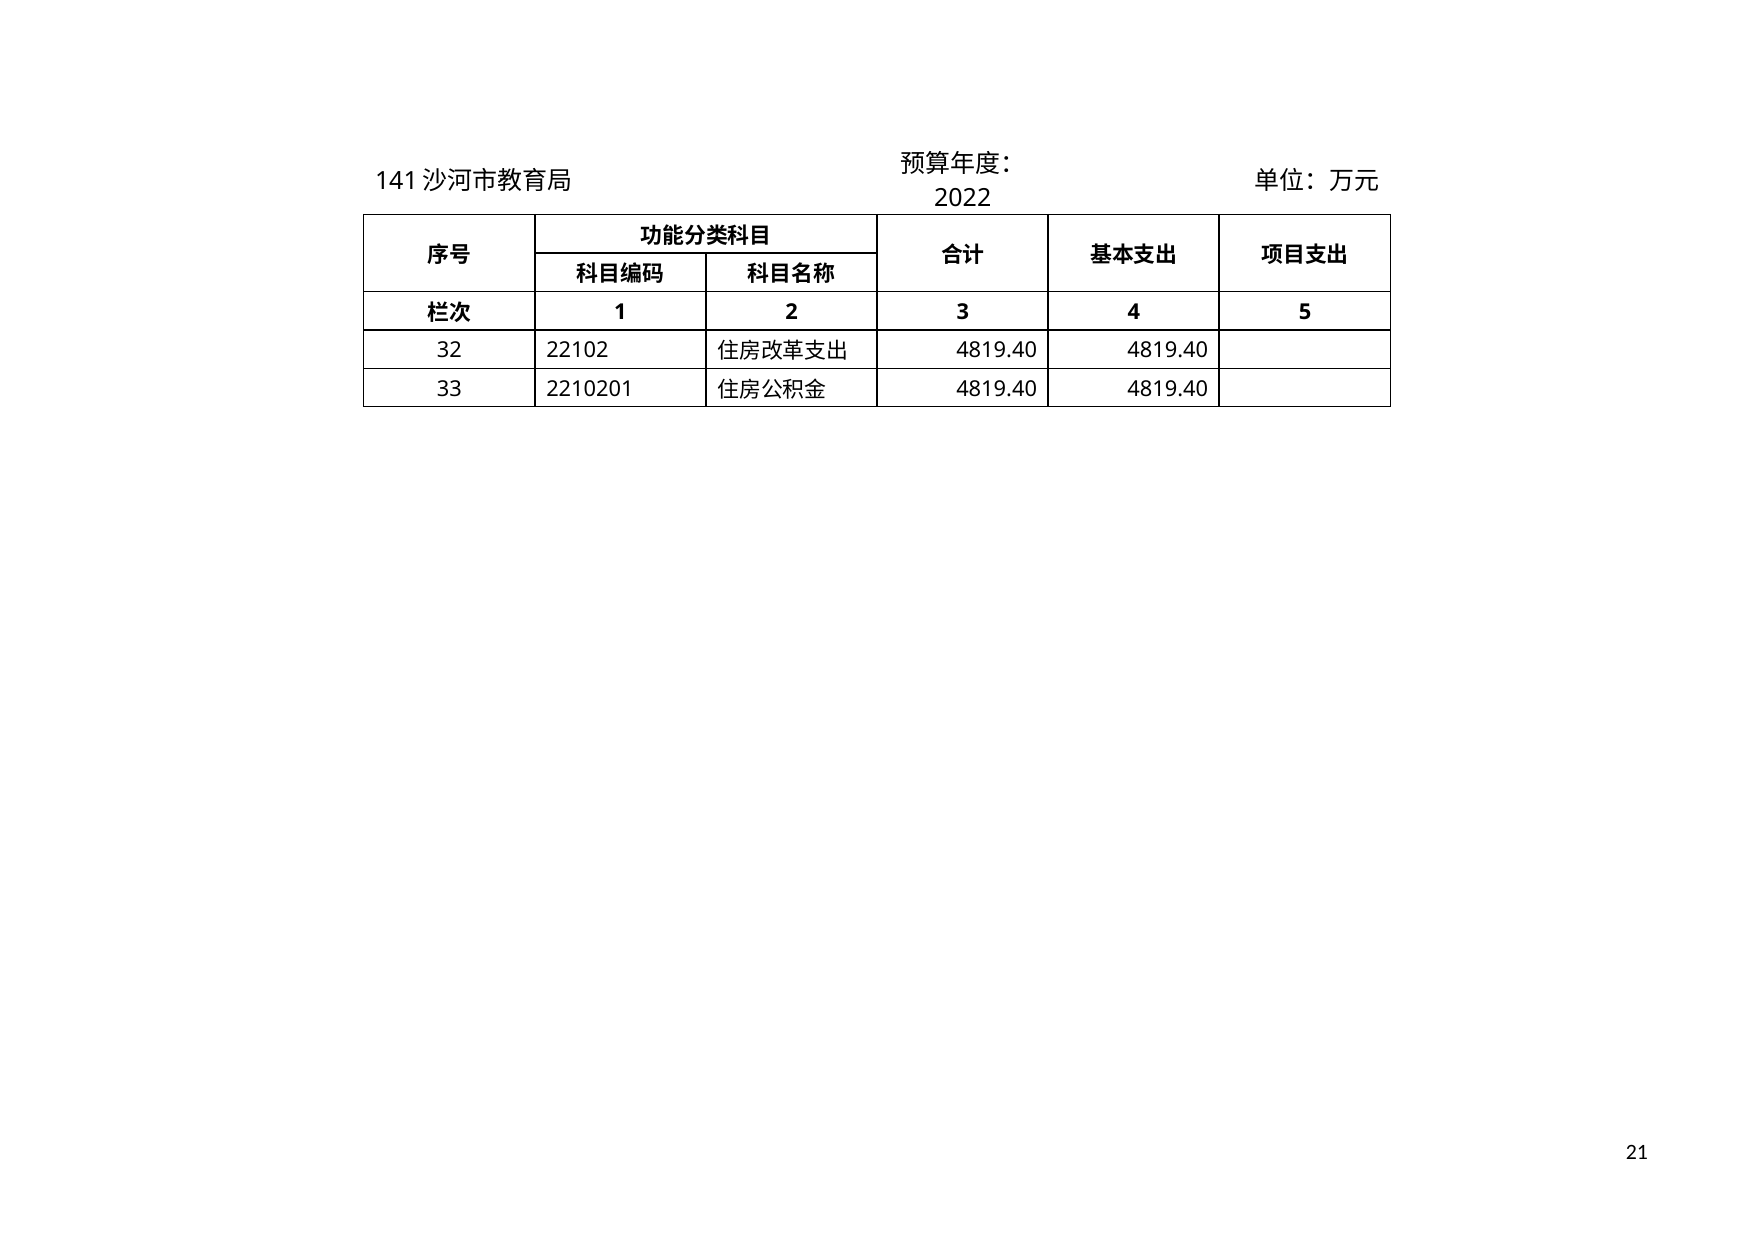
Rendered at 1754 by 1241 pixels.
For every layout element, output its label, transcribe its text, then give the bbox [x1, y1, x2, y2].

table_header 预算年度：2022 [878, 143, 1047, 214]
table_cell 项目支出 [1220, 215, 1390, 291]
table_cell 2210201 [536, 369, 705, 406]
table_cell 4819.40 [1049, 331, 1218, 367]
table_cell 4819.40 [878, 331, 1047, 367]
table_cell 住房改革支出 [707, 331, 876, 367]
table_cell 基本支出 [1049, 215, 1218, 291]
table_cell 5 [1220, 292, 1390, 329]
table_cell 栏次 [364, 292, 534, 329]
table_cell 32 [364, 331, 534, 367]
table_cell [1220, 331, 1390, 367]
table_cell 33 [364, 369, 534, 406]
table_cell 22102 [536, 331, 705, 367]
table_cell 合计 [878, 215, 1047, 291]
table_cell 序号 [364, 215, 534, 291]
table_cell 3 [878, 292, 1047, 329]
table_cell 科目名称 [707, 254, 876, 291]
table_cell 4 [1049, 292, 1218, 329]
table_cell 住房公积金 [707, 369, 876, 406]
table_cell 4819.40 [878, 369, 1047, 406]
table_cell 科目编码 [536, 254, 705, 291]
table_cell 功能分类科目 [536, 215, 876, 252]
table_cell 2 [707, 292, 876, 329]
table_cell 1 [536, 292, 705, 329]
table_header 141沙河市教育局 [364, 143, 876, 214]
table_cell 4819.40 [1049, 369, 1218, 406]
table_cell [1220, 369, 1390, 406]
table_header 单位：万元 [1049, 143, 1390, 214]
